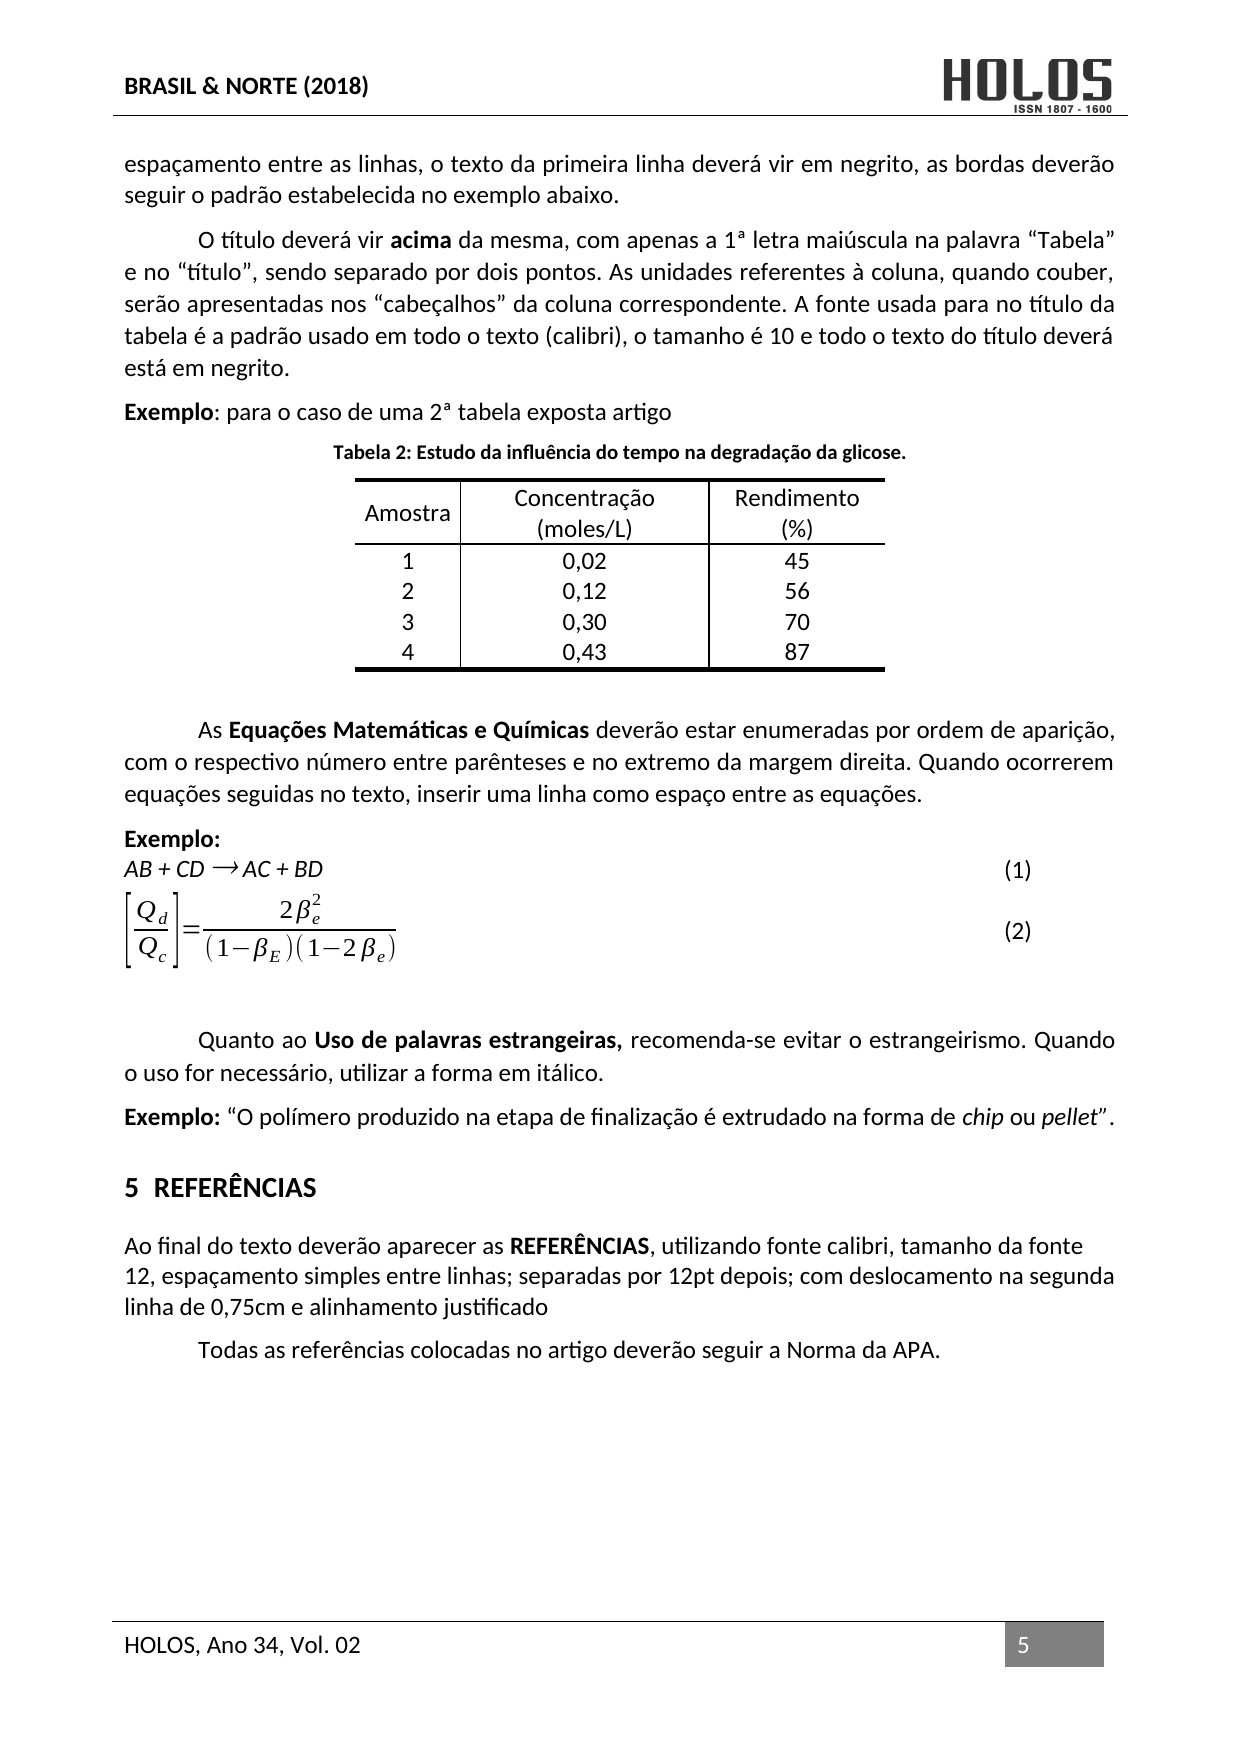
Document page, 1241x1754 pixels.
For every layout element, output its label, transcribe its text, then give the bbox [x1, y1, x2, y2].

table_header Concentração (moles/L) [461, 482, 708, 543]
table_cell 0,02 0,12 0,30 0,43 [461, 545, 708, 667]
text Ao final do texto deverão aparecer as REFERÊNCIAS, utilizando fonte calibri, tamanho da fonte 12, espaçamento simples entre linhas; separadas por 12pt depois; com deslocamento na segunda linha de 0,75cm e alinhamento justificado [124, 1230, 1116, 1321]
table_header (1) [951, 854, 1043, 891]
table_header Amostra [355, 482, 460, 543]
text Exemplo: para o caso de uma 2ª tabela exposta artigo [124, 397, 1116, 427]
table_header Rendimento (%) [710, 482, 885, 543]
text O título deverá vir acima da mesma, com apenas a 1ª letra maiúscula na palavra “Tabela” e no “título”, sendo separado por dois pontos. As unidades referentes à coluna, quando couber, serão apresentadas nos “cabeçalhos” da coluna correspondente. A fonte usada para no título da tabela é a padrão usado em todo o texto (calibri), o tamanho é 10 e todo o texto do título deverá está em negrito. [124, 224, 1116, 383]
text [124, 148, 1116, 210]
text As Equações Matemáticas e Químicas deverão estar enumeradas por ordem de aparição, com o respectivo número entre parênteses e no extremo da margem direita. Quando ocorrerem equações seguidas no texto, inserir uma linha como espaço entre as equações. [124, 714, 1116, 809]
text Exemplo: “O polímero produzido na etapa de finalização é extrudado na forma de chip ou pellet”. [124, 1101, 1116, 1132]
table_cell 1 2 3 4 [355, 545, 460, 667]
table_header AB + CD AC + BD [113, 854, 951, 891]
table_cell 45 56 70 87 [710, 545, 885, 667]
text Exemplo: [124, 823, 1116, 853]
table_cell [113, 891, 951, 976]
table_cell (2) [951, 891, 1043, 976]
text Quanto ao Uso de palavras estrangeiras, recomenda-se evitar o estrangeirismo. Quando o uso for necessário, utilizar a forma em itálico. [124, 1025, 1116, 1087]
picture [943, 59, 1112, 113]
subtitle referências [124, 1169, 1116, 1205]
text Todas as referências colocadas no artigo deverão seguir a Norma da APA. [124, 1334, 1116, 1364]
text Tabela 2: Estudo da influência do tempo na degradação da glicose. [124, 439, 1116, 465]
